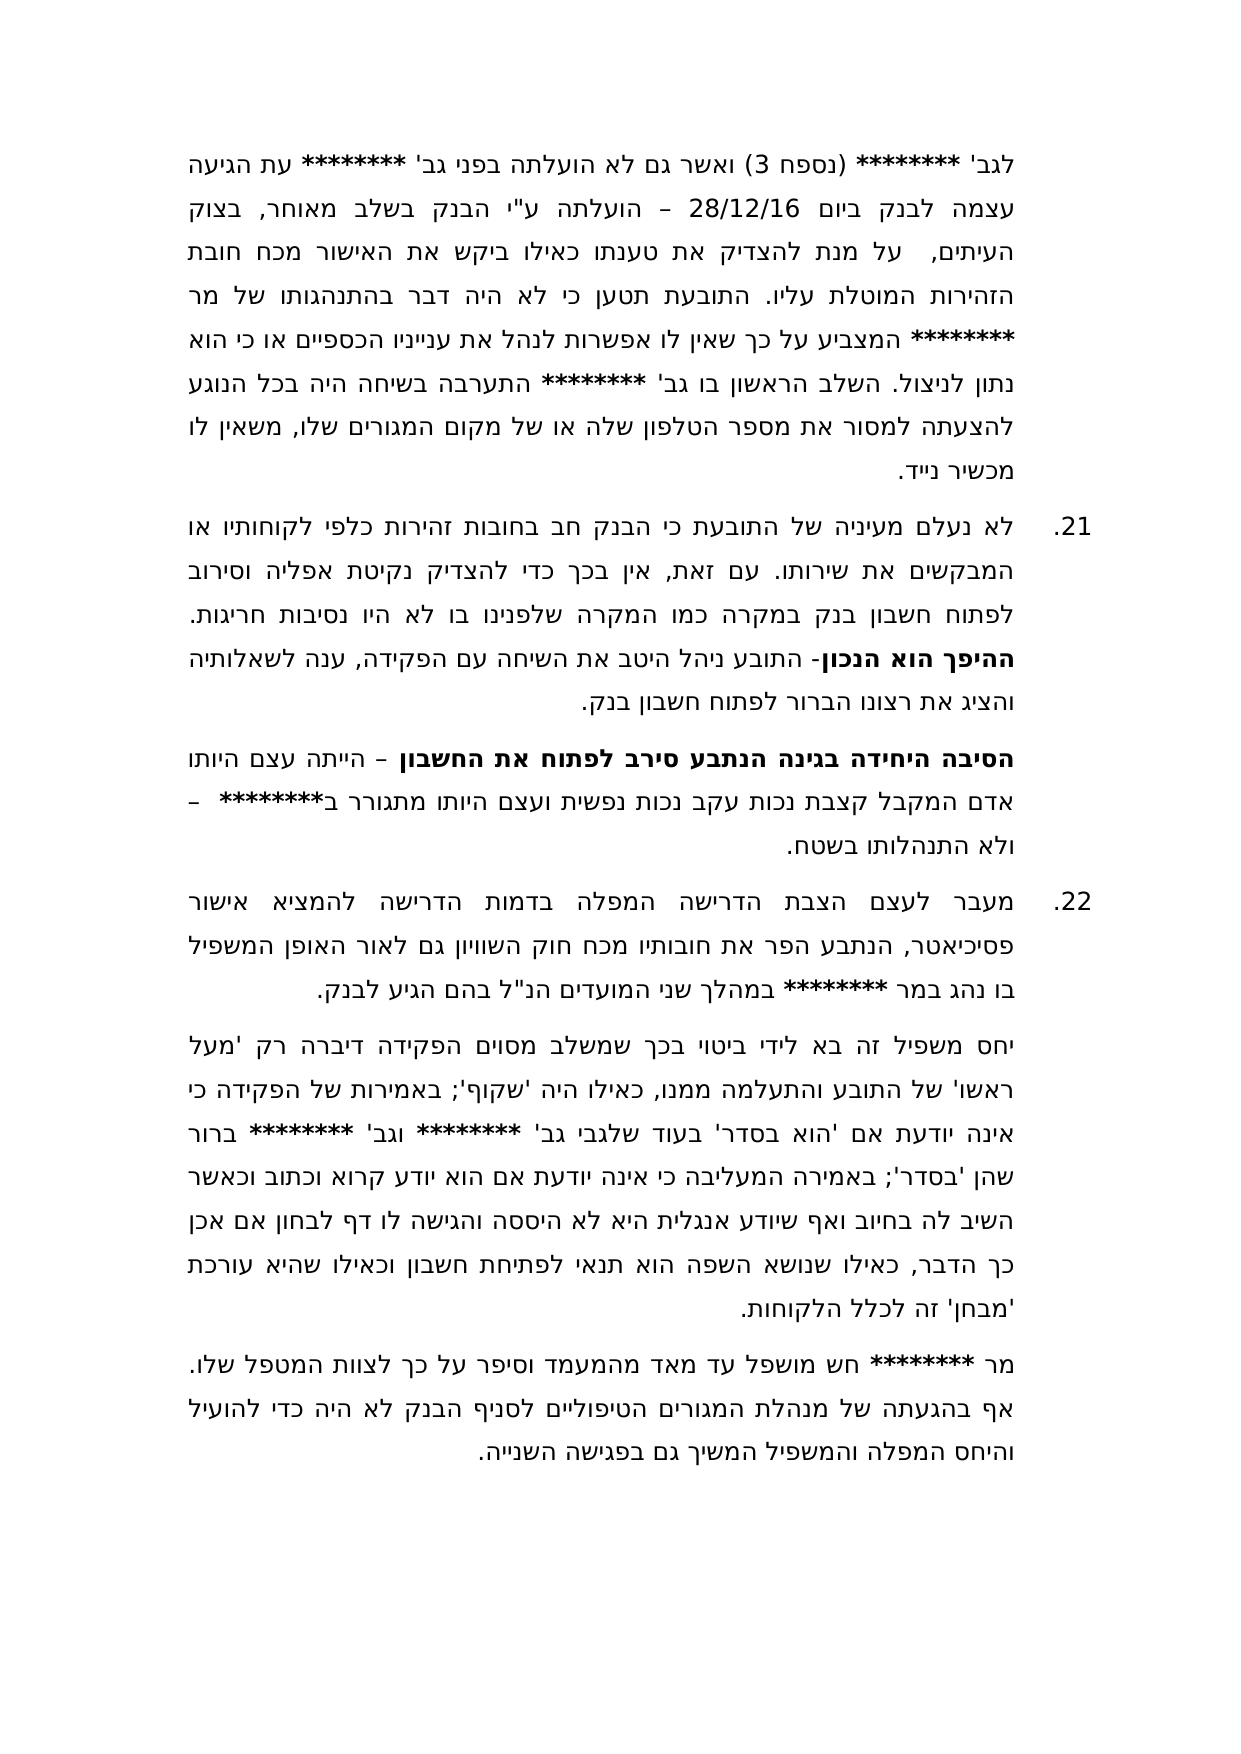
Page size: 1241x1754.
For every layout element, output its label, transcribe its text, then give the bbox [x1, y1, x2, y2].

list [187, 150, 1053, 485]
list לא נעלם מעיניה של התובעת כי הבנק חב בחובות זהירות כלפי לקוחותיו או המבקשים את שירותו. עם זאת, אין בכך כדי להצדיק נקיטת אפליה וסירוב לפתוח חשבון בנק במקרה כמו המקרה שלפנינו בו לא היו נסיבות חריגות. ההיפך הוא הנכון- התובע ניהל היטב את השיחה עם הפקידה, ענה לשאלותיה והציג את רצונו הברור לפתוח חשבון בנק. [187, 512, 1053, 717]
text מר ******** חש מושפל עד מאד מהמעמד וסיפר על כך לצוות המטפל שלו. אף בהגעתה של מנהלת המגורים הטיפוליים לסניף הבנק לא היה כדי להועיל והיחס המפלה והמשפיל המשיך גם בפגישה השנייה. [187, 1350, 1015, 1467]
list מעבר לעצם הצבת הדרישה המפלה בדמות הדרישה להמציא אישור פסיכיאטר, הנתבע הפר את חובותיו מכח חוק השוויון גם לאור האופן המשפיל בו נהג במר ******** במהלך שני המועדים הנ"ל בהם הגיע לבנק. [187, 887, 1053, 1004]
text יחס משפיל זה בא לידי ביטוי בכך שמשלב מסוים הפקידה דיברה רק 'מעל ראשו' של התובע והתעלמה ממנו, כאילו היה 'שקוף'; באמירות של הפקידה כי אינה יודעת אם 'הוא בסדר' בעוד שלגבי גב' ******** וגב' ******** ברור שהן 'בסדר'; באמירה המעליבה כי אינה יודעת אם הוא יודע קרוא וכתוב וכאשר השיב לה בחיוב ואף שיודע אנגלית היא לא היססה והגישה לו דף לבחון אם אכן כך הדבר, כאילו שנושא השפה הוא תנאי לפתיחת חשבון וכאילו שהיא עורכת 'מבחן' זה לכלל הלקוחות. [187, 1031, 1015, 1323]
text הסיבה היחידה בגינה הנתבע סירב לפתוח את החשבון – הייתה עצם היותו אדם המקבל קצבת נכות עקב נכות נפשית ועצם היותו מתגורר ב******** – ולא התנהלותו בשטח. [187, 744, 1015, 860]
